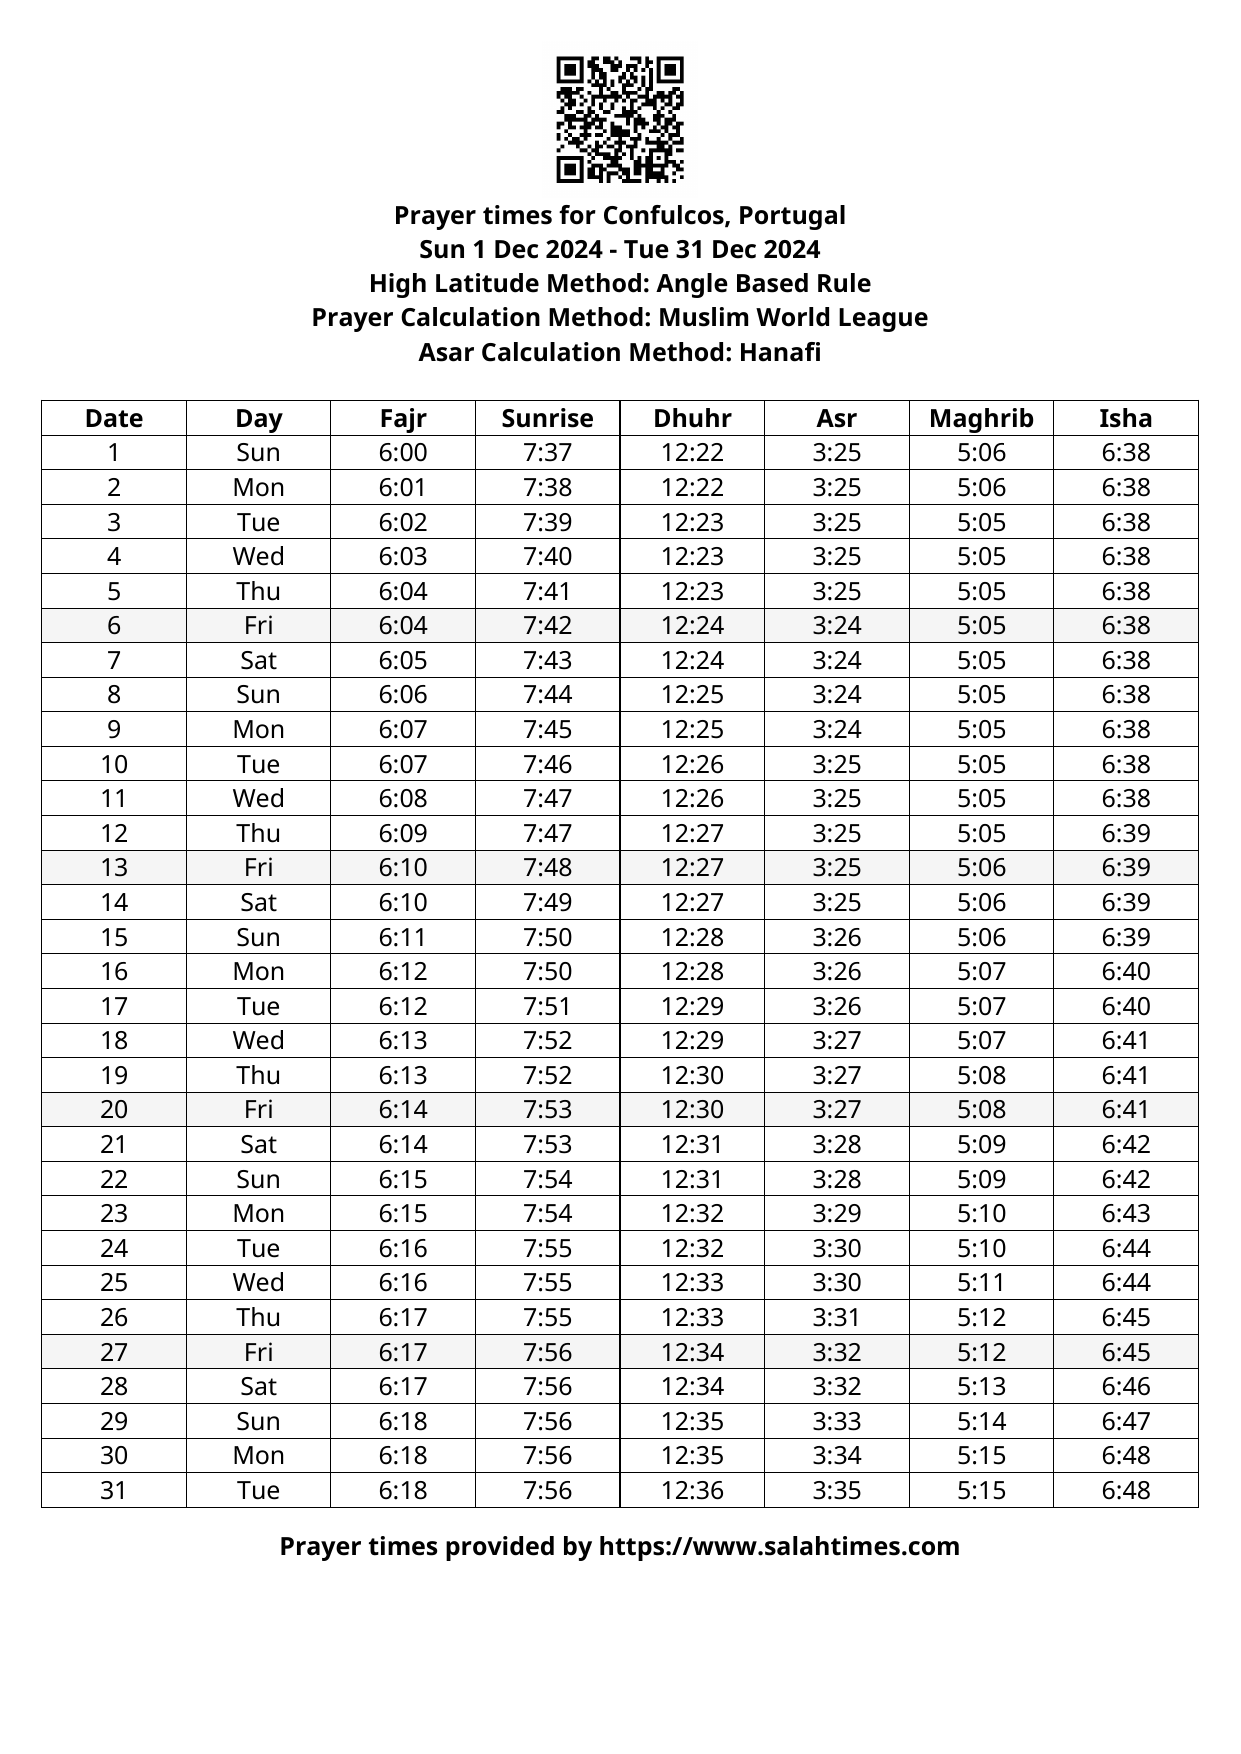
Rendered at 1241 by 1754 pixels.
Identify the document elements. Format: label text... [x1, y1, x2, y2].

table_cell 15 [42, 920, 186, 953]
table_cell 6 [42, 609, 186, 642]
table_cell 6:38 [1054, 436, 1198, 469]
table_cell 6:12 [331, 954, 475, 988]
table_cell 6:18 [331, 1473, 475, 1507]
table_cell Sun [187, 1162, 330, 1195]
table_cell 3:27 [765, 1093, 909, 1126]
table_cell 6:39 [1054, 885, 1198, 919]
table_cell 3:32 [765, 1369, 909, 1403]
table_cell 3:25 [765, 781, 909, 815]
table_cell 5:05 [910, 539, 1053, 573]
table_cell 5:10 [910, 1196, 1053, 1230]
table_cell 3:24 [765, 609, 909, 642]
table_cell 26 [42, 1300, 186, 1334]
table_header Fajr [331, 401, 475, 434]
table_cell 6:38 [1054, 470, 1198, 504]
table_cell 6:38 [1054, 609, 1198, 642]
table_cell 6:42 [1054, 1162, 1198, 1195]
table_cell 6:07 [331, 747, 475, 780]
table_cell Wed [187, 1266, 330, 1299]
table_cell 6:41 [1054, 1024, 1198, 1057]
table_cell Fri [187, 1093, 330, 1126]
table_cell 6:45 [1054, 1335, 1198, 1368]
table_cell Sun [187, 436, 330, 469]
text Prayer times for Confulcos, Portugal [42, 198, 1198, 232]
table_cell 7:55 [476, 1300, 619, 1334]
table_cell 6:18 [331, 1439, 475, 1472]
table_cell 6:16 [331, 1231, 475, 1264]
table_cell Mon [187, 712, 330, 746]
table_cell 6:39 [1054, 920, 1198, 953]
table_cell 6:40 [1054, 954, 1198, 988]
table_header Sunrise [476, 401, 619, 434]
table_cell 12:34 [621, 1335, 764, 1368]
table_cell 5:07 [910, 954, 1053, 988]
table_cell 6:44 [1054, 1266, 1198, 1299]
table_cell 3:30 [765, 1231, 909, 1264]
table_cell Tue [187, 747, 330, 780]
table_cell 25 [42, 1266, 186, 1299]
table_cell Tue [187, 505, 330, 538]
table_cell 21 [42, 1127, 186, 1161]
table_cell 12:27 [621, 885, 764, 919]
table_cell 12:24 [621, 643, 764, 677]
table_cell 5:06 [910, 851, 1053, 884]
table_cell Thu [187, 1058, 330, 1092]
text Prayer times provided by https://www.salahtimes.com [42, 1528, 1198, 1563]
table_cell 6:42 [1054, 1127, 1198, 1161]
table_cell 7:42 [476, 609, 619, 642]
table_cell 5:06 [910, 470, 1053, 504]
table_cell 12:27 [621, 816, 764, 849]
table_cell 5:05 [910, 643, 1053, 677]
picture [542, 41, 699, 198]
table_cell 12 [42, 816, 186, 849]
table_cell 12:30 [621, 1058, 764, 1092]
table_cell 6:13 [331, 1024, 475, 1057]
table_cell 6:41 [1054, 1093, 1198, 1126]
table_cell Tue [187, 1473, 330, 1507]
table_cell 3:27 [765, 1058, 909, 1092]
table_cell 5:05 [910, 505, 1053, 538]
table_cell 7:37 [476, 436, 619, 469]
table_cell 12:34 [621, 1369, 764, 1403]
table_cell 12:24 [621, 609, 764, 642]
table_cell Wed [187, 539, 330, 573]
table_cell 6:40 [1054, 989, 1198, 1022]
table_cell 3:32 [765, 1335, 909, 1368]
table_cell 7:39 [476, 505, 619, 538]
table_header Dhuhr [621, 401, 764, 434]
table_cell 6:38 [1054, 712, 1198, 746]
table_cell 3:35 [765, 1473, 909, 1507]
table_cell 7:48 [476, 851, 619, 884]
table_cell 7:54 [476, 1162, 619, 1195]
table_cell 3:25 [765, 885, 909, 919]
table_cell 7:52 [476, 1058, 619, 1092]
table_cell 6:00 [331, 436, 475, 469]
table_cell 5:10 [910, 1231, 1053, 1264]
table_cell 12:33 [621, 1300, 764, 1334]
table_cell 6:06 [331, 678, 475, 711]
table_cell 7:49 [476, 885, 619, 919]
table_cell 7:50 [476, 954, 619, 988]
table_cell 6:07 [331, 712, 475, 746]
table_cell 5:05 [910, 609, 1053, 642]
table_cell 6:01 [331, 470, 475, 504]
table_cell 7:54 [476, 1196, 619, 1230]
table_cell 6:38 [1054, 539, 1198, 573]
table_cell Sat [187, 1369, 330, 1403]
table_cell 6:38 [1054, 781, 1198, 815]
table_cell 6:38 [1054, 574, 1198, 607]
table_cell 6:18 [331, 1404, 475, 1437]
table_cell 12:23 [621, 505, 764, 538]
table_cell 17 [42, 989, 186, 1022]
table_cell 5 [42, 574, 186, 607]
table_cell Tue [187, 1231, 330, 1264]
table_cell 16 [42, 954, 186, 988]
table_cell 3:34 [765, 1439, 909, 1472]
table_cell 5:11 [910, 1266, 1053, 1299]
table_cell 5:13 [910, 1369, 1053, 1403]
table_cell 3:30 [765, 1266, 909, 1299]
table_cell 6:10 [331, 851, 475, 884]
table_cell Mon [187, 1196, 330, 1230]
text Sun 1 Dec 2024 - Tue 31 Dec 2024 [42, 232, 1198, 266]
table_cell 6:02 [331, 505, 475, 538]
table_cell 6:17 [331, 1300, 475, 1334]
table_cell 5:06 [910, 920, 1053, 953]
table_cell 3:25 [765, 470, 909, 504]
table_cell 7:56 [476, 1369, 619, 1403]
table_cell 12:29 [621, 1024, 764, 1057]
table_cell Fri [187, 1335, 330, 1368]
table_cell 5:07 [910, 1024, 1053, 1057]
table_cell 6:13 [331, 1058, 475, 1092]
table_cell 3:24 [765, 712, 909, 746]
table_cell 7:45 [476, 712, 619, 746]
table_cell 5:15 [910, 1473, 1053, 1507]
table_cell Fri [187, 851, 330, 884]
table_cell 12:28 [621, 920, 764, 953]
table_cell 5:12 [910, 1300, 1053, 1334]
table_cell 3:25 [765, 505, 909, 538]
table_cell 6:45 [1054, 1300, 1198, 1334]
table_header Isha [1054, 401, 1198, 434]
table_cell Mon [187, 470, 330, 504]
table_cell 12:28 [621, 954, 764, 988]
table_cell 6:44 [1054, 1231, 1198, 1264]
text High Latitude Method: Angle Based Rule [42, 266, 1198, 300]
table_header Maghrib [910, 401, 1053, 434]
table_cell 5:05 [910, 781, 1053, 815]
table_cell 6:16 [331, 1266, 475, 1299]
table_cell Fri [187, 609, 330, 642]
table_cell 12:31 [621, 1162, 764, 1195]
table_cell 6:05 [331, 643, 475, 677]
table_cell 7:52 [476, 1024, 619, 1057]
table_cell 3:31 [765, 1300, 909, 1334]
table_cell 6:17 [331, 1369, 475, 1403]
table_cell 3:26 [765, 954, 909, 988]
table_cell 6:38 [1054, 678, 1198, 711]
table_cell 5:05 [910, 574, 1053, 607]
table_cell 5:09 [910, 1127, 1053, 1161]
table_cell 6:14 [331, 1093, 475, 1126]
table_cell Sat [187, 885, 330, 919]
table_cell 7:55 [476, 1266, 619, 1299]
table_cell 12:32 [621, 1231, 764, 1264]
table_cell 7:50 [476, 920, 619, 953]
table_cell 7:55 [476, 1231, 619, 1264]
table_cell 12:30 [621, 1093, 764, 1126]
table_cell 12:33 [621, 1266, 764, 1299]
table_cell Wed [187, 781, 330, 815]
table_cell 12:23 [621, 574, 764, 607]
table_cell 12:29 [621, 989, 764, 1022]
table_cell 6:15 [331, 1162, 475, 1195]
table_cell Sat [187, 1127, 330, 1161]
table_cell 12:32 [621, 1196, 764, 1230]
table_cell 3:27 [765, 1024, 909, 1057]
table_cell 6:03 [331, 539, 475, 573]
table_cell 5:08 [910, 1093, 1053, 1126]
text Asar Calculation Method: Hanafi [42, 334, 1198, 368]
table_cell 12:23 [621, 539, 764, 573]
table_cell 7 [42, 643, 186, 677]
table_cell 3:25 [765, 574, 909, 607]
table_cell 22 [42, 1162, 186, 1195]
table_cell 5:12 [910, 1335, 1053, 1368]
table_header Day [187, 401, 330, 434]
table_cell 12:36 [621, 1473, 764, 1507]
table_cell 3:24 [765, 643, 909, 677]
table_cell 6:14 [331, 1127, 475, 1161]
table_cell 7:56 [476, 1335, 619, 1368]
table_cell Sun [187, 1404, 330, 1437]
table_cell 3:28 [765, 1162, 909, 1195]
table_cell Tue [187, 989, 330, 1022]
table_cell 7:47 [476, 816, 619, 849]
table_cell 9 [42, 712, 186, 746]
table_cell 7:56 [476, 1439, 619, 1472]
table_cell 29 [42, 1404, 186, 1437]
table_cell 6:39 [1054, 816, 1198, 849]
table_cell 5:14 [910, 1404, 1053, 1437]
table_cell 6:04 [331, 609, 475, 642]
table_cell 6:48 [1054, 1473, 1198, 1507]
table_cell 12:22 [621, 436, 764, 469]
table_cell 5:05 [910, 816, 1053, 849]
table_cell 3:25 [765, 816, 909, 849]
table_cell 3:26 [765, 920, 909, 953]
table_cell 13 [42, 851, 186, 884]
table_cell 3:33 [765, 1404, 909, 1437]
table_header Date [42, 401, 186, 434]
table_cell 5:15 [910, 1439, 1053, 1472]
table_cell 12:26 [621, 747, 764, 780]
table_cell Sun [187, 920, 330, 953]
table_cell 3:25 [765, 851, 909, 884]
table_cell 30 [42, 1439, 186, 1472]
table_cell 12:26 [621, 781, 764, 815]
table_cell 3:24 [765, 678, 909, 711]
table_cell 6:09 [331, 816, 475, 849]
table_cell 3:25 [765, 539, 909, 573]
table_cell 5:07 [910, 989, 1053, 1022]
table_cell 7:40 [476, 539, 619, 573]
table_cell 7:47 [476, 781, 619, 815]
table_cell 12:35 [621, 1404, 764, 1437]
table_cell 5:05 [910, 712, 1053, 746]
table_cell 12:25 [621, 678, 764, 711]
table_cell 6:38 [1054, 643, 1198, 677]
table_cell Sat [187, 643, 330, 677]
table_cell 11 [42, 781, 186, 815]
table_cell 6:17 [331, 1335, 475, 1368]
table_cell 7:53 [476, 1093, 619, 1126]
text Prayer Calculation Method: Muslim World League [42, 300, 1198, 334]
table_cell 19 [42, 1058, 186, 1092]
table_cell 7:56 [476, 1473, 619, 1507]
table_cell 12:35 [621, 1439, 764, 1472]
table_cell 7:44 [476, 678, 619, 711]
table_cell 6:15 [331, 1196, 475, 1230]
table_cell 7:56 [476, 1404, 619, 1437]
table_cell 7:53 [476, 1127, 619, 1161]
table_cell 6:38 [1054, 747, 1198, 780]
table_cell 3:29 [765, 1196, 909, 1230]
table_cell 6:46 [1054, 1369, 1198, 1403]
table_cell 8 [42, 678, 186, 711]
table_cell 23 [42, 1196, 186, 1230]
table_cell 6:38 [1054, 505, 1198, 538]
table_cell Mon [187, 1439, 330, 1472]
table_cell Thu [187, 1300, 330, 1334]
table_cell 6:10 [331, 885, 475, 919]
table_cell 1 [42, 436, 186, 469]
table_cell 6:47 [1054, 1404, 1198, 1437]
table_cell 6:08 [331, 781, 475, 815]
table_cell 5:09 [910, 1162, 1053, 1195]
table_cell Wed [187, 1024, 330, 1057]
table_cell 6:48 [1054, 1439, 1198, 1472]
table_cell 6:12 [331, 989, 475, 1022]
table_header Asr [765, 401, 909, 434]
table_cell 5:06 [910, 436, 1053, 469]
table_cell 2 [42, 470, 186, 504]
table_cell 7:46 [476, 747, 619, 780]
table_cell 6:39 [1054, 851, 1198, 884]
table_cell 6:43 [1054, 1196, 1198, 1230]
table_cell 7:38 [476, 470, 619, 504]
table_cell 3:25 [765, 747, 909, 780]
table_cell 27 [42, 1335, 186, 1368]
table_cell Sun [187, 678, 330, 711]
table_cell 12:25 [621, 712, 764, 746]
table_cell 3:26 [765, 989, 909, 1022]
table_cell 12:22 [621, 470, 764, 504]
table_cell 6:04 [331, 574, 475, 607]
table_cell 14 [42, 885, 186, 919]
table_cell 3:28 [765, 1127, 909, 1161]
table_cell 20 [42, 1093, 186, 1126]
table_cell 3:25 [765, 436, 909, 469]
table_cell 7:43 [476, 643, 619, 677]
table_cell Thu [187, 816, 330, 849]
table_cell 18 [42, 1024, 186, 1057]
table_cell 6:11 [331, 920, 475, 953]
table_cell 5:08 [910, 1058, 1053, 1092]
table_cell Thu [187, 574, 330, 607]
table_cell 24 [42, 1231, 186, 1264]
table_cell 31 [42, 1473, 186, 1507]
table_cell 5:05 [910, 678, 1053, 711]
table_cell 5:06 [910, 885, 1053, 919]
table_cell 7:41 [476, 574, 619, 607]
table_cell 28 [42, 1369, 186, 1403]
table_cell 6:41 [1054, 1058, 1198, 1092]
table_cell 12:31 [621, 1127, 764, 1161]
table_cell 4 [42, 539, 186, 573]
table_cell 3 [42, 505, 186, 538]
table_cell 10 [42, 747, 186, 780]
table_cell 12:27 [621, 851, 764, 884]
table_cell Mon [187, 954, 330, 988]
table_cell 5:05 [910, 747, 1053, 780]
table_cell 7:51 [476, 989, 619, 1022]
